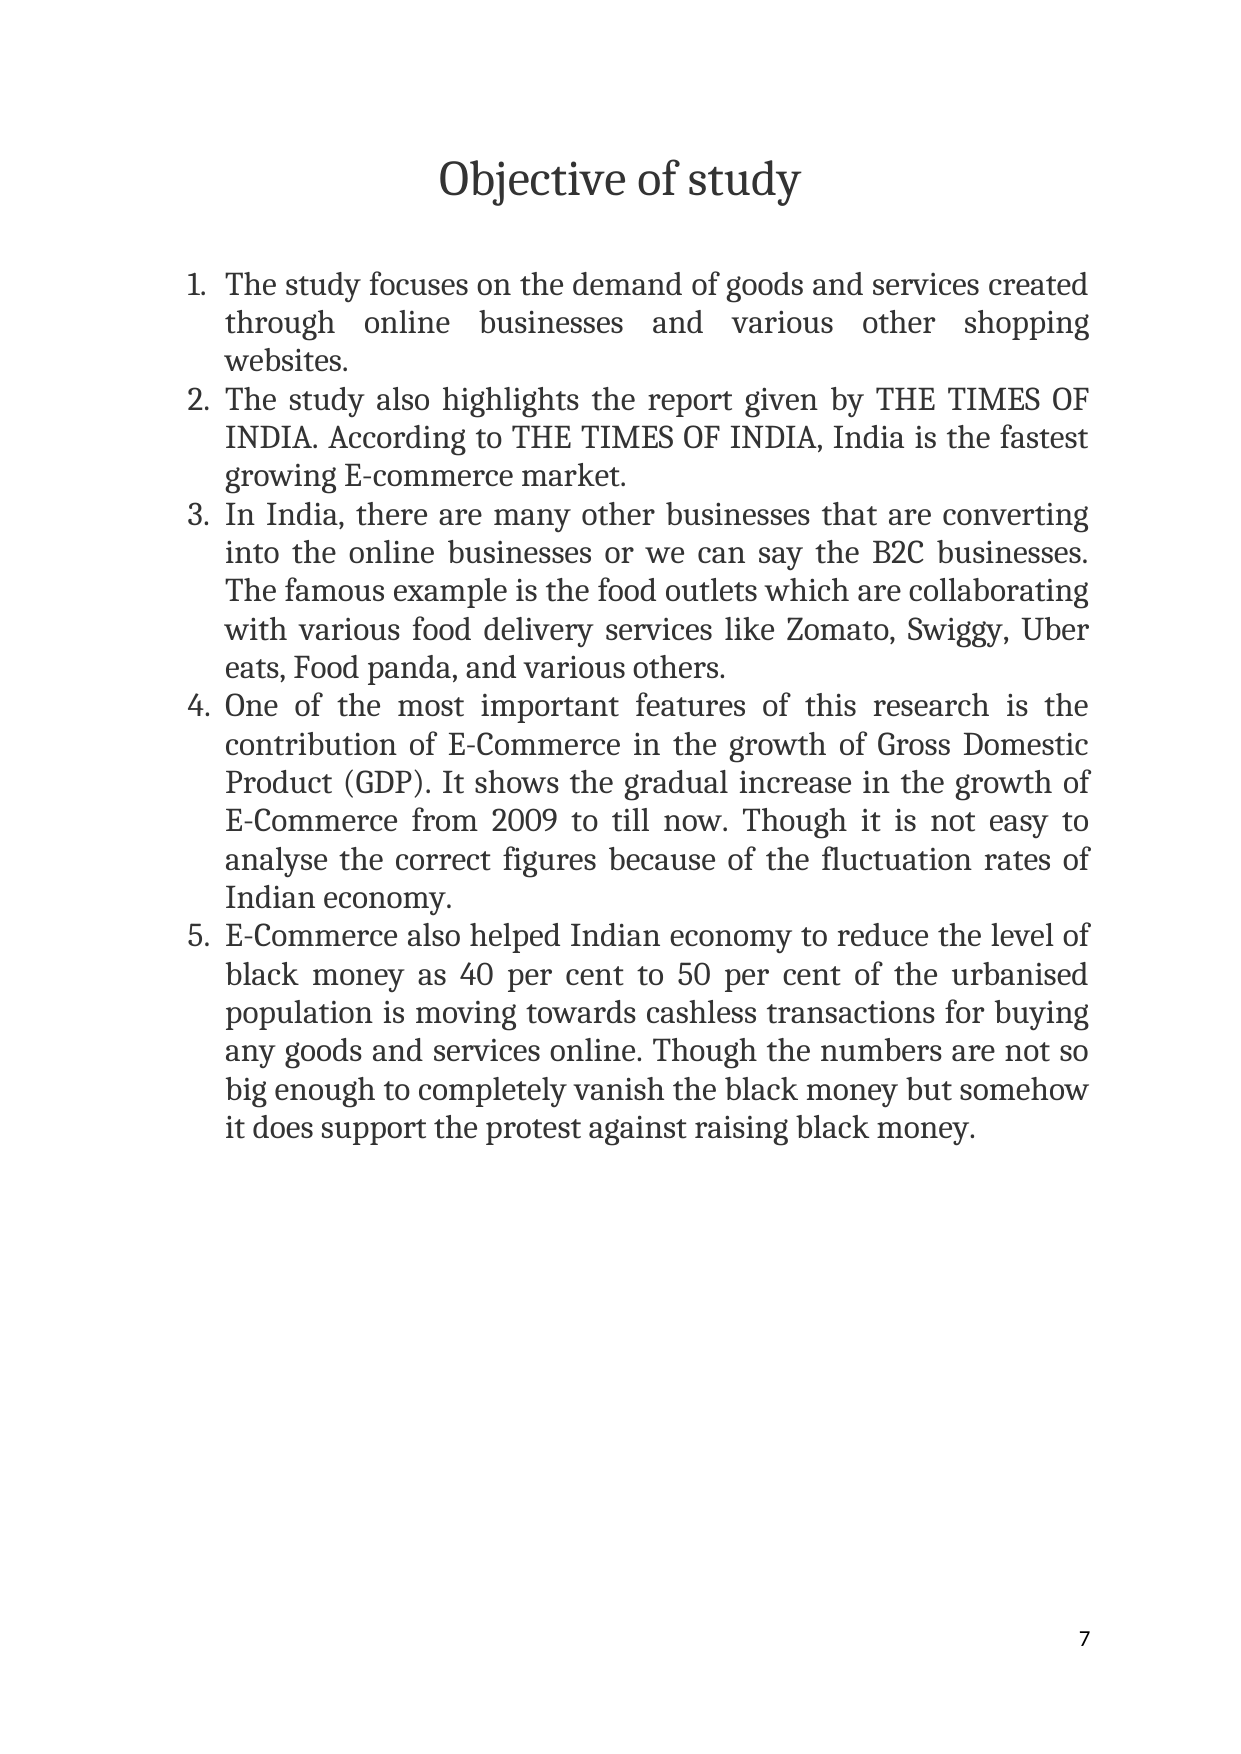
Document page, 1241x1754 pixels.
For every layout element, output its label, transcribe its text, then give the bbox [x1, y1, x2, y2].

list The study also highlights the report given by THE TIMES OF INDIA. According to THE TIMES OF INDIA, India is the fastest growing E-commerce market. [187, 380, 1090, 495]
list The study focuses on the demand of goods and services created through online businesses and various other shopping websites. [187, 265, 1090, 380]
list In India, there are many other businesses that are converting into the online businesses or we can say the B2C businesses. The famous example is the food outlets which are collaborating with various food delivery services like Zomato, Swiggy, Uber eats, Food panda, and various others. [187, 495, 1090, 687]
list One of the most important features of this research is the contribution of E-Commerce in the growth of Gross Domestic Product (GDP). It shows the gradual increase in the growth of E-Commerce from 2009 to till now. Though it is not easy to analyse the correct figures because of the fluctuation rates of Indian economy. [187, 687, 1090, 917]
list E-Commerce also helped Indian economy to reduce the level of black money as 40 per cent to 50 per cent of the urbanised population is moving towards cashless transactions for buying any goods and services online. Though the numbers are not so big enough to completely vanish the black money but somehow it does support the protest against raising black money. [187, 917, 1090, 1147]
text Objective of study [150, 150, 1090, 207]
